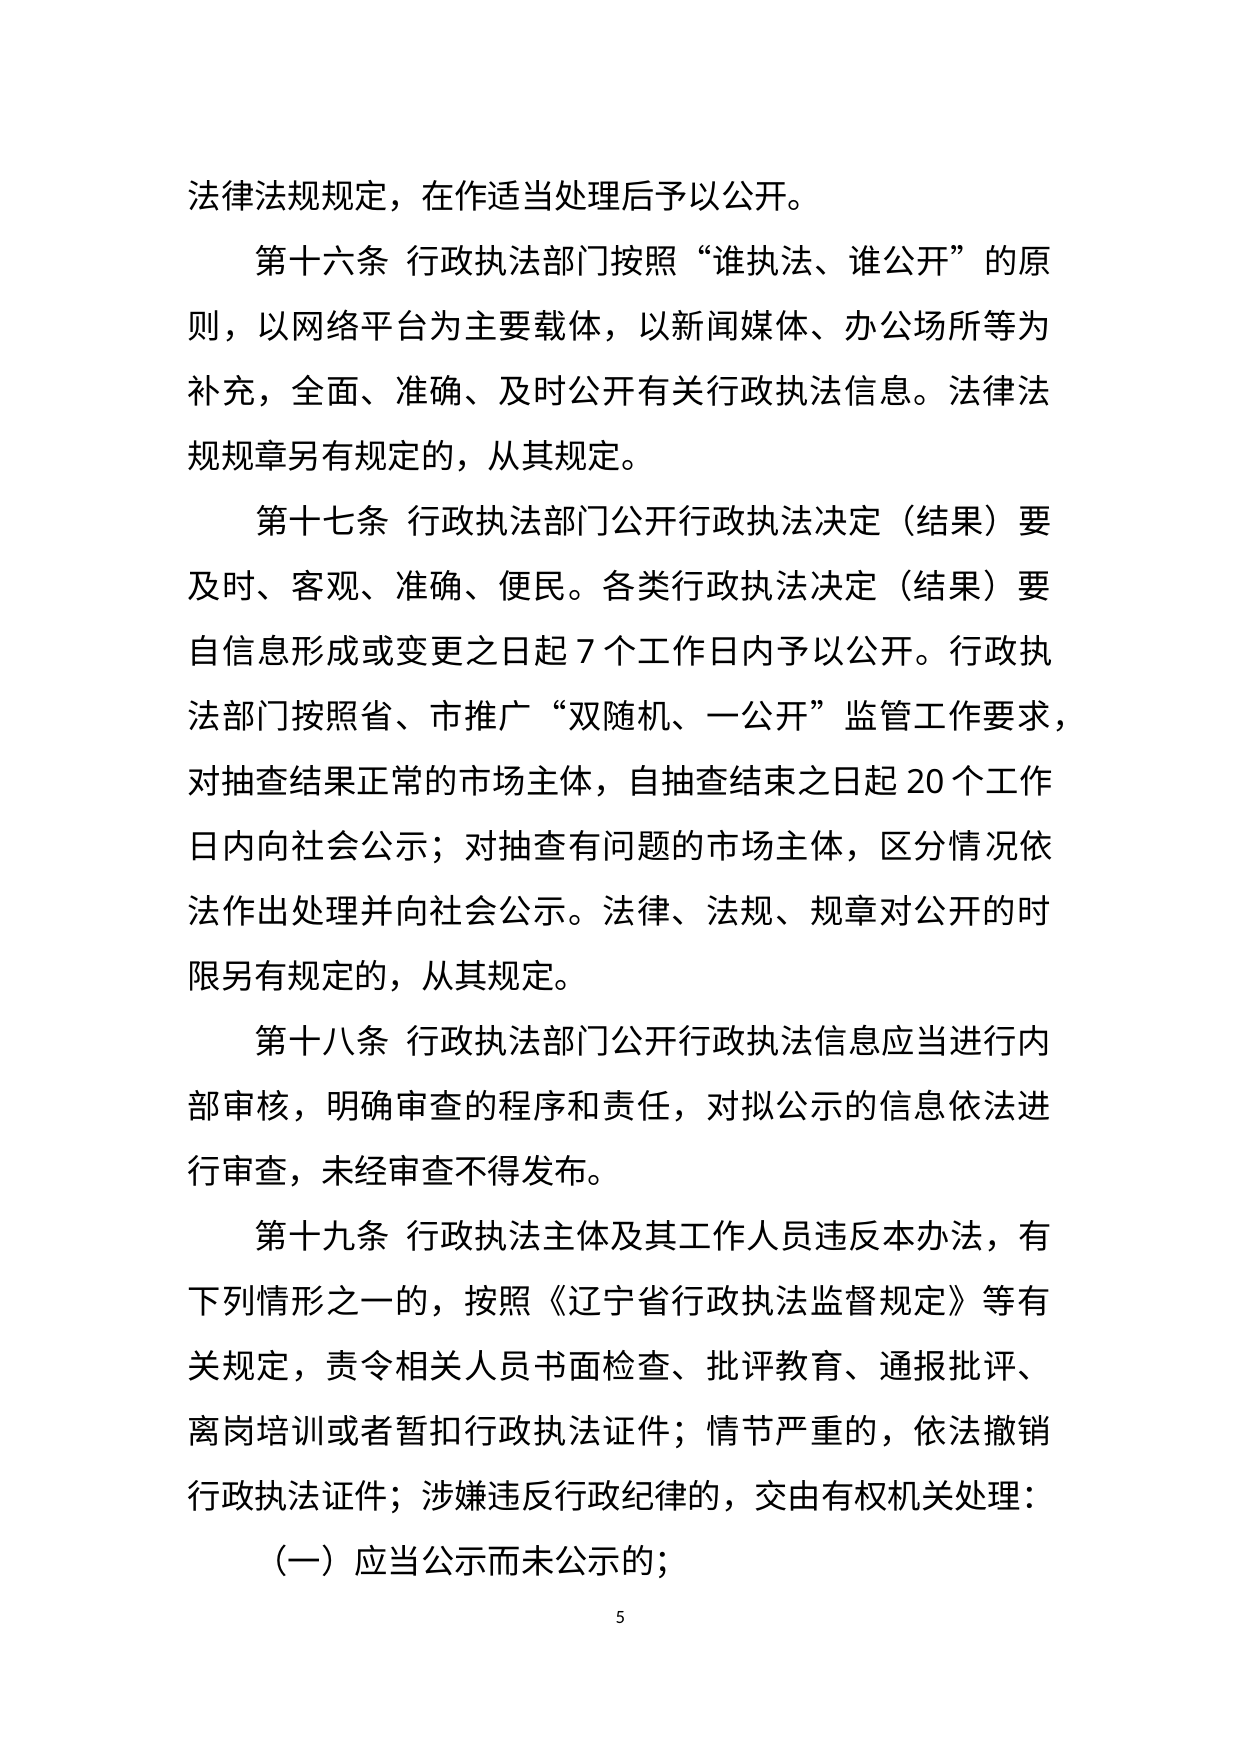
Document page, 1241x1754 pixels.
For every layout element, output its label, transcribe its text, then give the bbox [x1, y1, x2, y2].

text 第十八条 行政执法部门公开行政执法信息应当进行内部审核，明确审查的程序和责任，对拟公示的信息依法进行审查，未经审查不得发布。 [187, 1007, 1053, 1202]
text 第十六条 行政执法部门按照“谁执法、谁公开”的原则，以网络平台为主要载体，以新闻媒体、办公场所等为补充，全面、准确、及时公开有关行政执法信息。法律法规规章另有规定的，从其规定。 [187, 227, 1053, 487]
text 第十九条 行政执法主体及其工作人员违反本办法，有下列情形之一的，按照《辽宁省行政执法监督规定》等有关规定，责令相关人员书面检查、批评教育、通报批评、离岗培训或者暂扣行政执法证件；情节严重的，依法撤销行政执法证件；涉嫌违反行政纪律的，交由有权机关处理： [187, 1202, 1053, 1527]
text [187, 162, 1053, 227]
text （一）应当公示而未公示的； [187, 1527, 1053, 1592]
text 第十七条 行政执法部门公开行政执法决定（结果）要及时、客观、准确、便民。各类行政执法决定（结果）要自信息形成或变更之日起7个工作日内予以公开。行政执法部门按照省、市推广“双随机、一公开”监管工作要求，对抽查结果正常的市场主体，自抽查结束之日起20个工作日内向社会公示；对抽查有问题的市场主体，区分情况依法作出处理并向社会公示。法律、法规、规章对公开的时限另有规定的，从其规定。 [187, 487, 1053, 1007]
